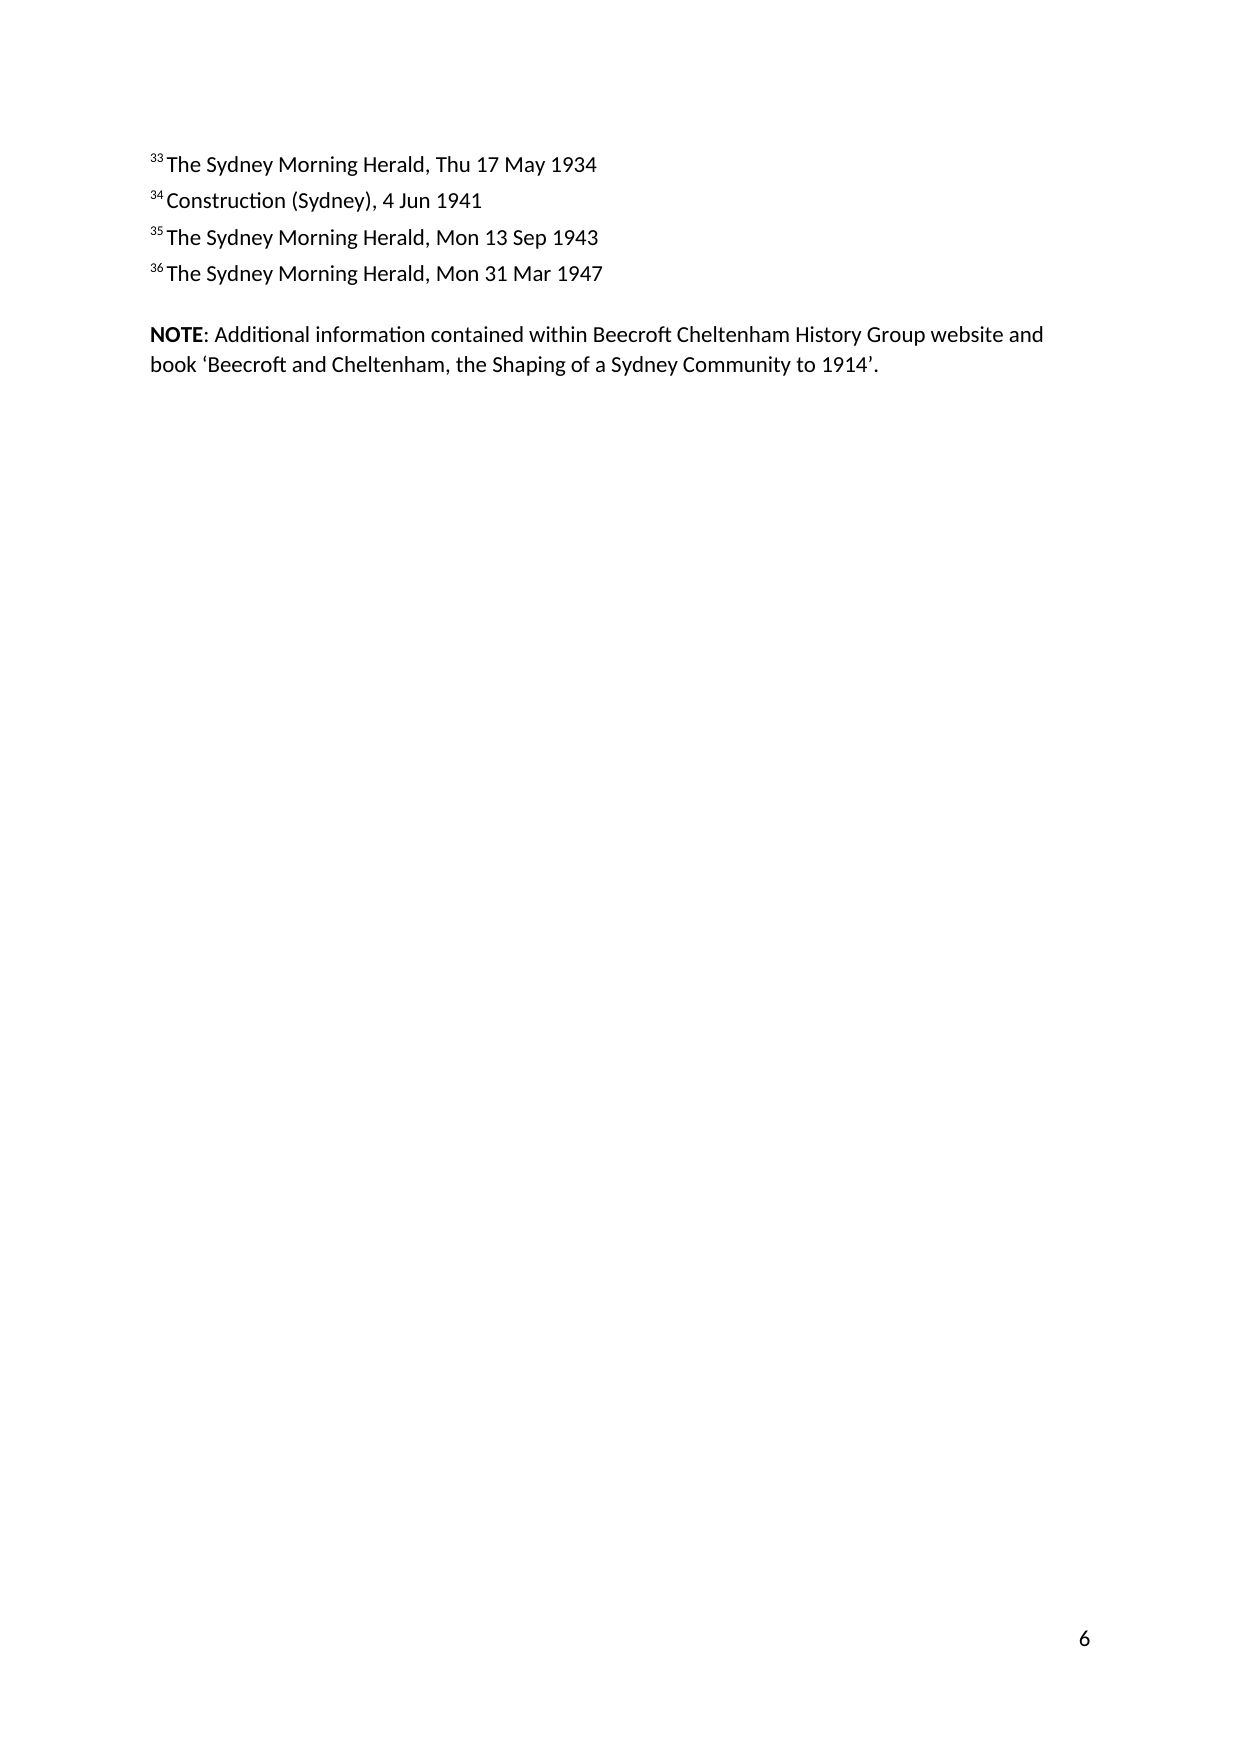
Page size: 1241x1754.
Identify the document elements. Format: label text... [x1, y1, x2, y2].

text 33 The Sydney Morning Herald, Thu 17 May 1934 [150, 150, 1090, 178]
text 34 Construction (Sydney), 4 Jun 1941 [150, 186, 1090, 214]
text 35 The Sydney Morning Herald, Mon 13 Sep 1943 [150, 223, 1090, 251]
text 36 The Sydney Morning Herald, Mon 31 Mar 1947 [150, 259, 1090, 287]
text NOTE: Additional information contained within Beecroft Cheltenham History Group website and book ‘Beecroft and Cheltenham, the Shaping of a Sydney Community to 1914’. [150, 320, 1090, 378]
